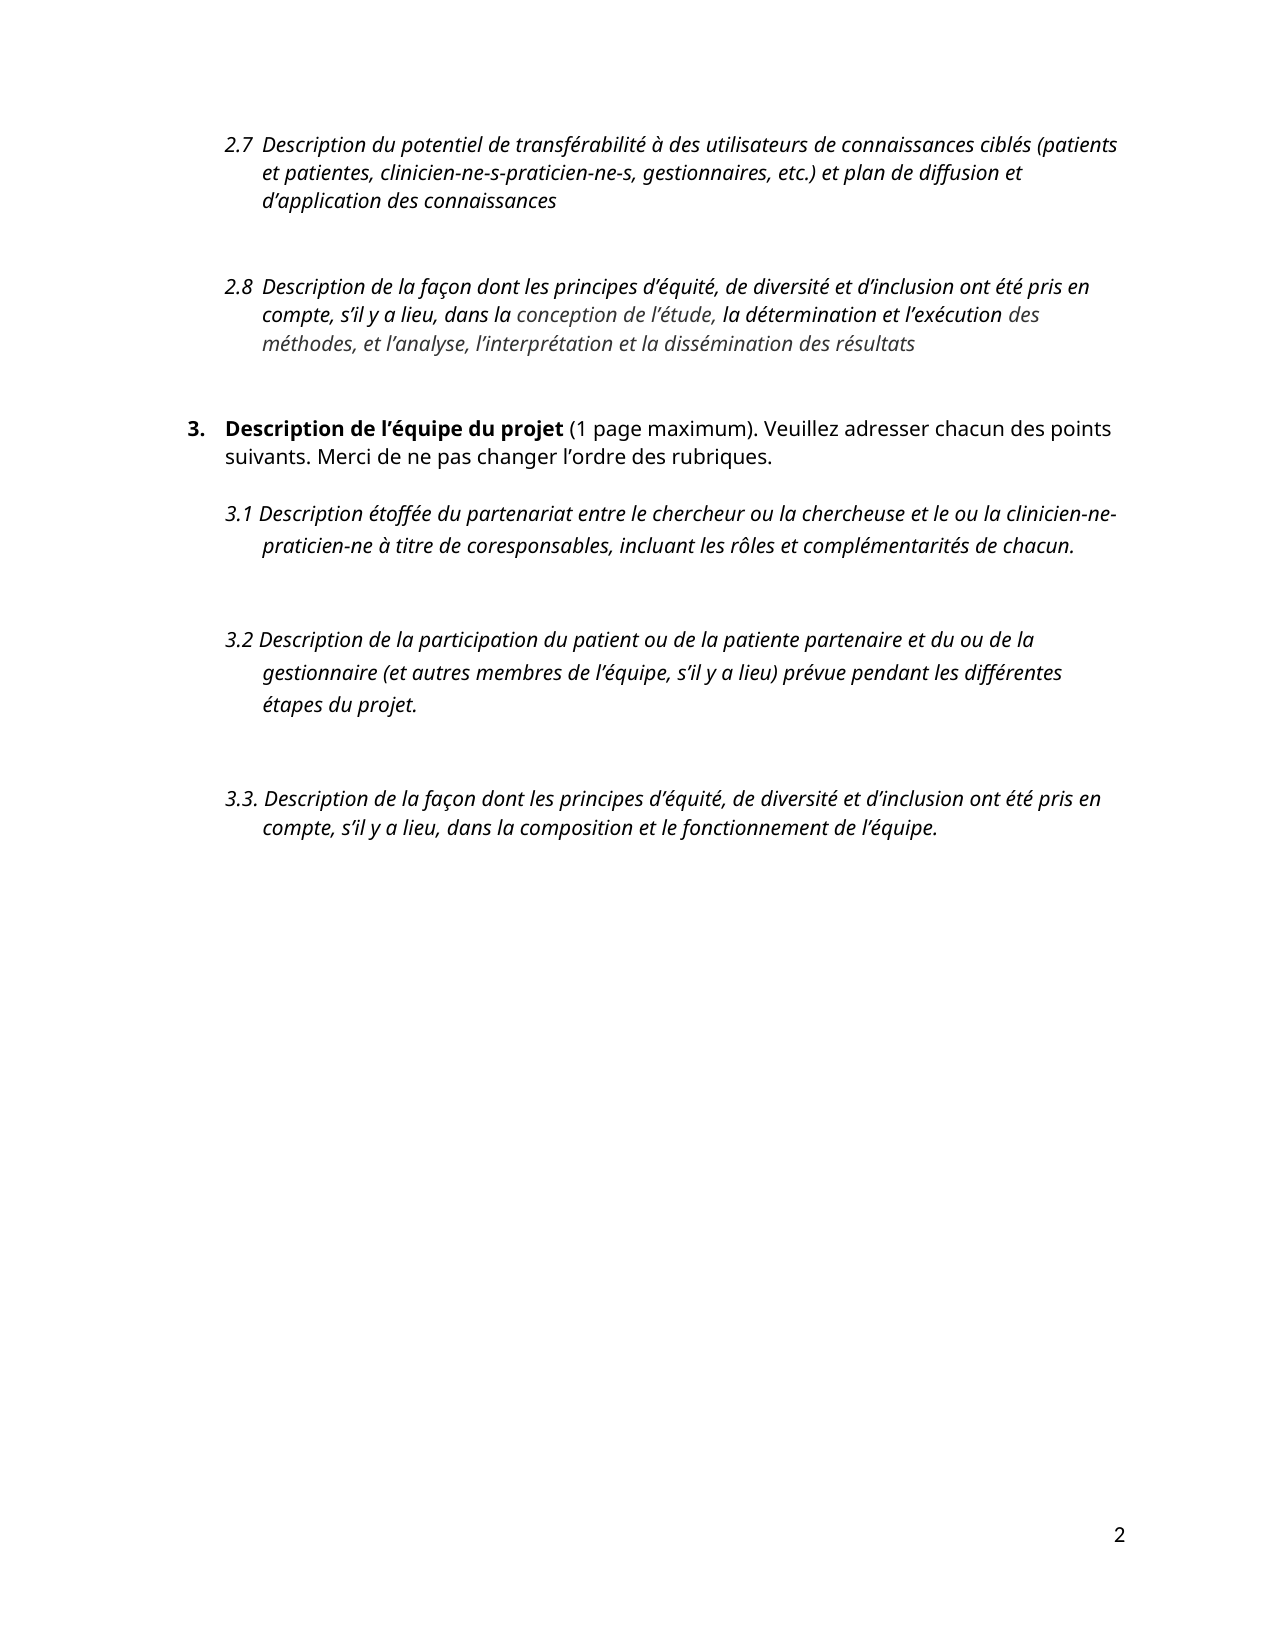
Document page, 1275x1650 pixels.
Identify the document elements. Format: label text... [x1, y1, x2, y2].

list Description de la façon dont les principes d’équité, de diversité et d’inclusion ont été pris en compte, s’il y a lieu, dans la conception de l’étude, la détermination et l’exécution des méthodes, et l’analyse, l’interprétation et la dissémination des résultats [224, 272, 1125, 357]
list Description de l’équipe du projet (1 page maximum). Veuillez adresser chacun des points suivants. Merci de ne pas changer l’ordre des rubriques. [187, 414, 1125, 471]
list Description du potentiel de transférabilité à des utilisateurs de connaissances ciblés (patients et patientes, clinicien-ne-s-praticien-ne-s, gestionnaires, etc.) et plan de diffusion et d’application des connaissances [224, 130, 1125, 215]
text 3.1 Description étoffée du partenariat entre le chercheur ou la chercheuse et le ou la clinicien-ne-praticien-ne à titre de coresponsables, incluant les rôles et complémentarités de chacun. [225, 499, 1125, 560]
text 3.3. Description de la façon dont les principes d’équité, de diversité et d’inclusion ont été pris en compte, s’il y a lieu, dans la composition et le fonctionnement de l’équipe. [225, 784, 1125, 841]
text 3.2 Description de la participation du patient ou de la patiente partenaire et du ou de la gestionnaire (et autres membres de l’équipe, s’il y a lieu) prévue pendant les différentes étapes du projet. [225, 625, 1125, 719]
